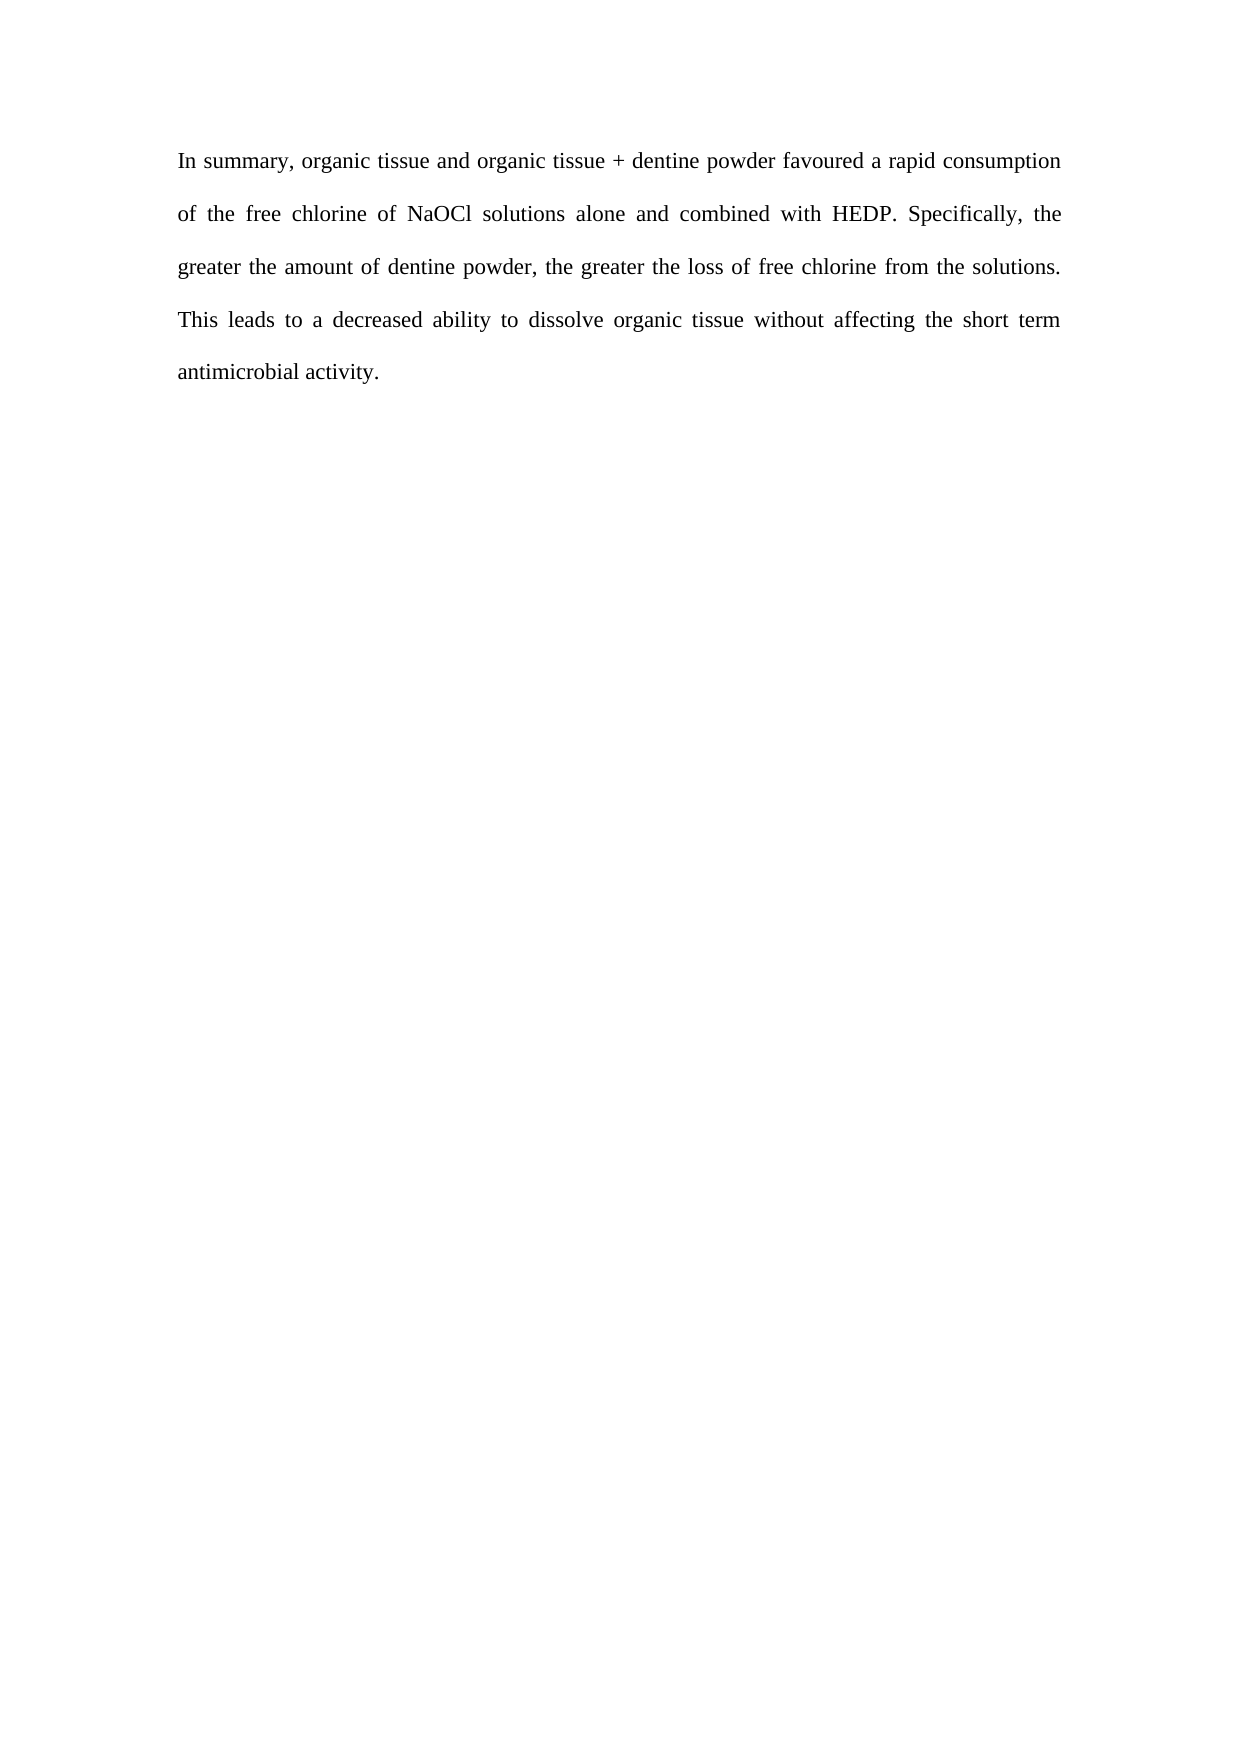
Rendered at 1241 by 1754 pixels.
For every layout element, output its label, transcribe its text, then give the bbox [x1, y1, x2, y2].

text In summary, organic tissue and organic tissue + dentine powder favoured a rapid consumption of the free chlorine of NaOCl solutions alone and combined with HEDP. Specifically, the greater the amount of dentine powder, the greater the loss of free chlorine from the solutions. This leads to a decreased ability to dissolve organic tissue without affecting the short term antimicrobial activity. [177, 148, 1063, 385]
